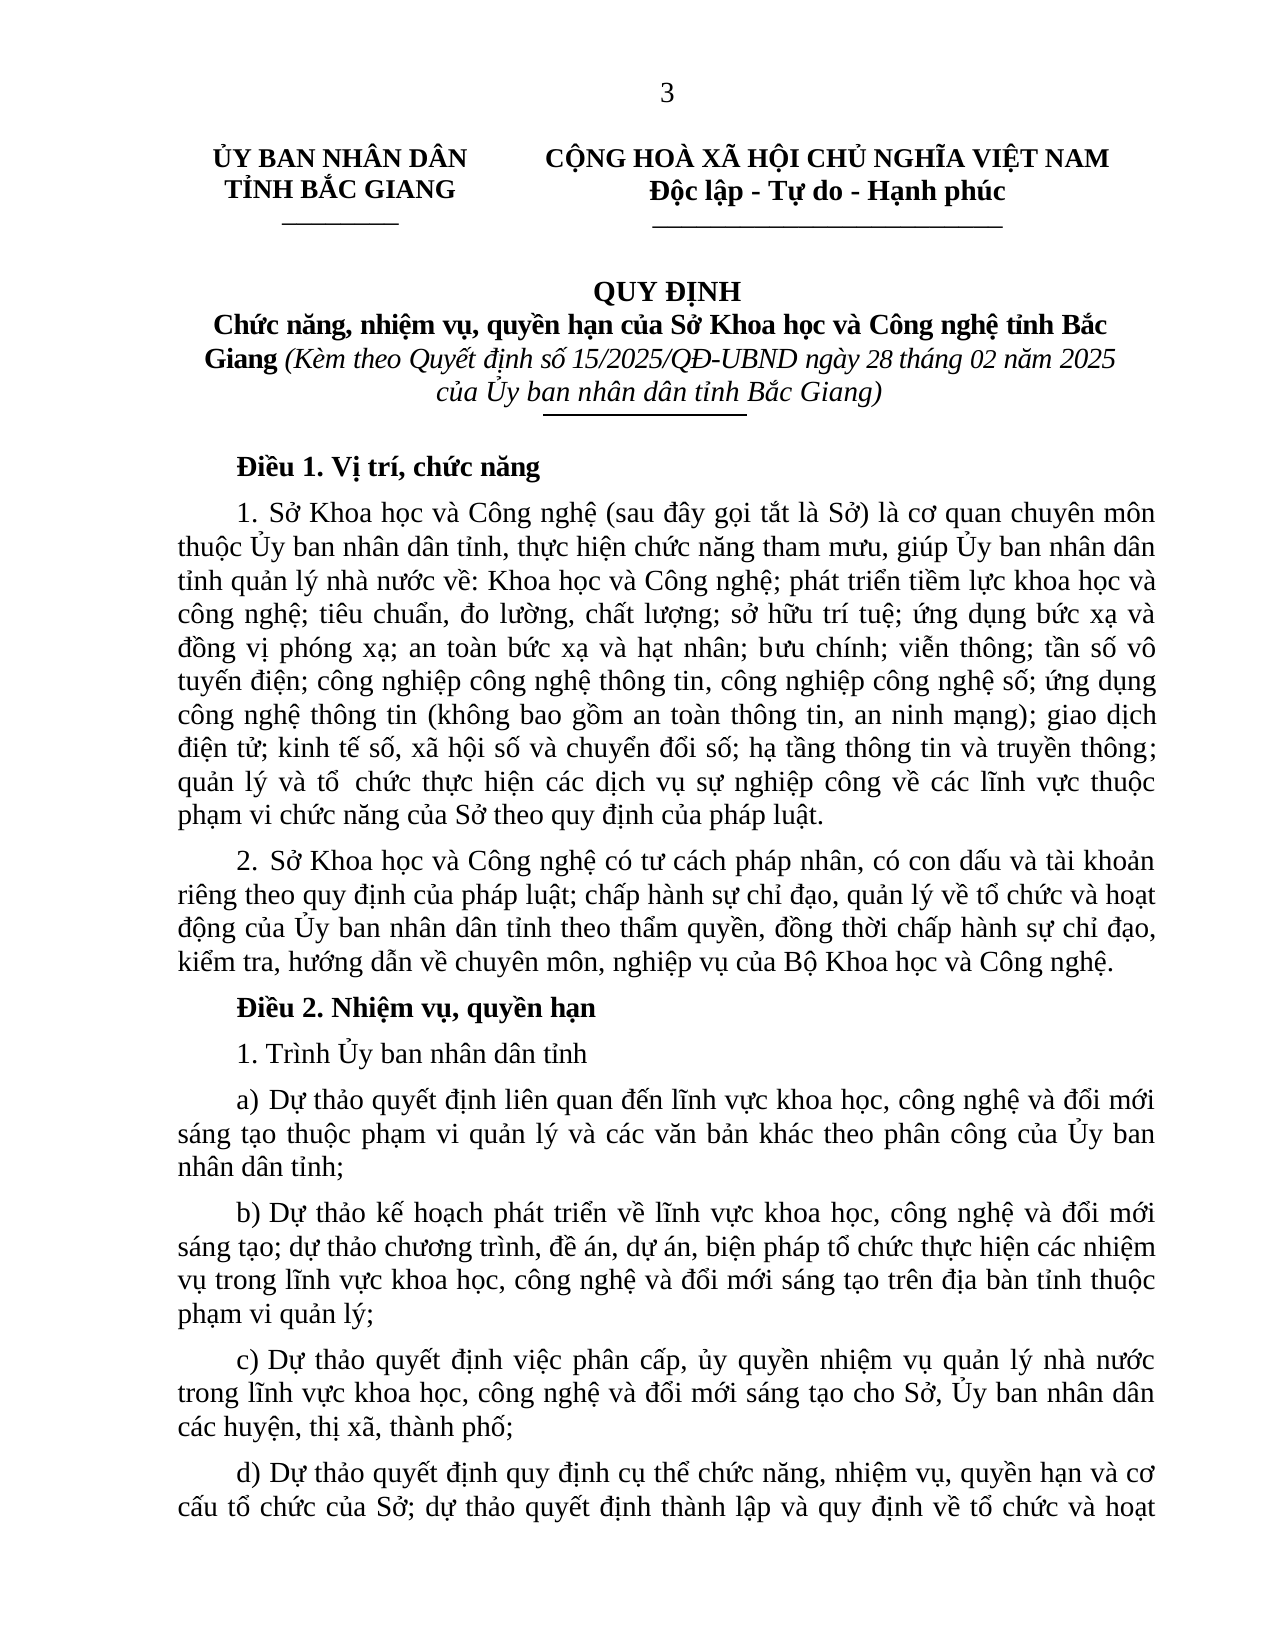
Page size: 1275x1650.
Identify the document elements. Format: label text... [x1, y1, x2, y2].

list Trình Ủy ban nhân dân tỉnh [177, 1036, 1157, 1070]
subtitle Điều 1. Vị trí, chức năng [177, 449, 1157, 483]
text Chức năng, nhiệm vụ, quyền hạn của Sở Khoa học và Công nghệ tỉnh Bắc Giang (Kèm theo Quyết định số 15/2025/QĐ-UBND ngày 28 tháng 02 năm 2025 [177, 307, 1143, 374]
table_header CỘNG HOÀ XÃ HỘI CHỦ NGHĨA VIỆT NAM Độc lập - Tự do - Hạnh phúc –––––––––––––––––––––––– [501, 142, 1154, 240]
subtitle Điều 2. Nhiệm vụ, quyền hạn [177, 990, 1157, 1024]
list Dự thảo kế hoạch phát triển về lĩnh vực khoa học, công nghệ và đổi mới sáng tạo; dự thảo chương trình, đề án, dự án, biện pháp tổ chức thực hiện các nhiệm vụ trong lĩnh vực khoa học, công nghệ và đổi mới sáng tạo trên địa bàn tỉnh thuộc phạm vi quản lý; [177, 1195, 1157, 1329]
list Dự thảo quyết định việc phân cấp, ủy quyền nhiệm vụ quản lý nhà nước trong lĩnh vực khoa học, công nghệ và đổi mới sáng tạo cho Sở, Ủy ban nhân dân các huyện, thị xã, thành phố; [177, 1342, 1157, 1443]
text của Ủy ban nhân dân tỉnh Bắc Giang) [177, 374, 1143, 408]
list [177, 1455, 1157, 1522]
subtitle QUY ĐỊNH [177, 274, 1157, 307]
list Sở Khoa học và Công nghệ (sau đây gọi tắt là Sở) là cơ quan chuyên môn thuộc Ủy ban nhân dân tỉnh, thực hiện chức năng tham mưu, giúp Ủy ban nhân dân tỉnh quản lý nhà nước về: Khoa học và Công nghệ; phát triển tiềm lực khoa học và công nghệ; tiêu chuẩn, đo lường, chất lượng; sở hữu trí tuệ; ứng dụng bức xạ và đồng vị phóng xạ; an toàn bức xạ và hạt nhân; bưu chính; viễn thông; tần số vô tuyến điện; công nghiệp công nghệ thông tin, công nghiệp công nghệ số; ứng dụng công nghệ thông tin (không bao gồm an toàn thông tin, an ninh mạng); giao dịch điện tử; kinh tế số, xã hội số và chuyển đổi số; hạ tầng thông tin và truyền thông; quản lý và tổ chức thực hiện các dịch vụ sự nghiệp công về các lĩnh vực thuộc phạm vi chức năng của Sở theo quy định của pháp luật. [177, 496, 1157, 831]
list Dự thảo quyết định liên quan đến lĩnh vực khoa học, công nghệ và đổi mới sáng tạo thuộc phạm vi quản lý và các văn bản khác theo phân công của Ủy ban nhân dân tỉnh; [177, 1082, 1157, 1183]
list Sở Khoa học và Công nghệ có tư cách pháp nhân, có con dấu và tài khoản riêng theo quy định của pháp luật; chấp hành sự chỉ đạo, quản lý về tổ chức và hoạt động của Ủy ban nhân dân tỉnh theo thẩm quyền, đồng thời chấp hành sự chỉ đạo, kiểm tra, hướng dẫn về chuyên môn, nghiệp vụ của Bộ Khoa học và Công nghệ. [177, 843, 1157, 978]
table_header ỦY BAN NHÂN DÂN TỈNH BẮC GIANG –––––––– [180, 142, 501, 240]
